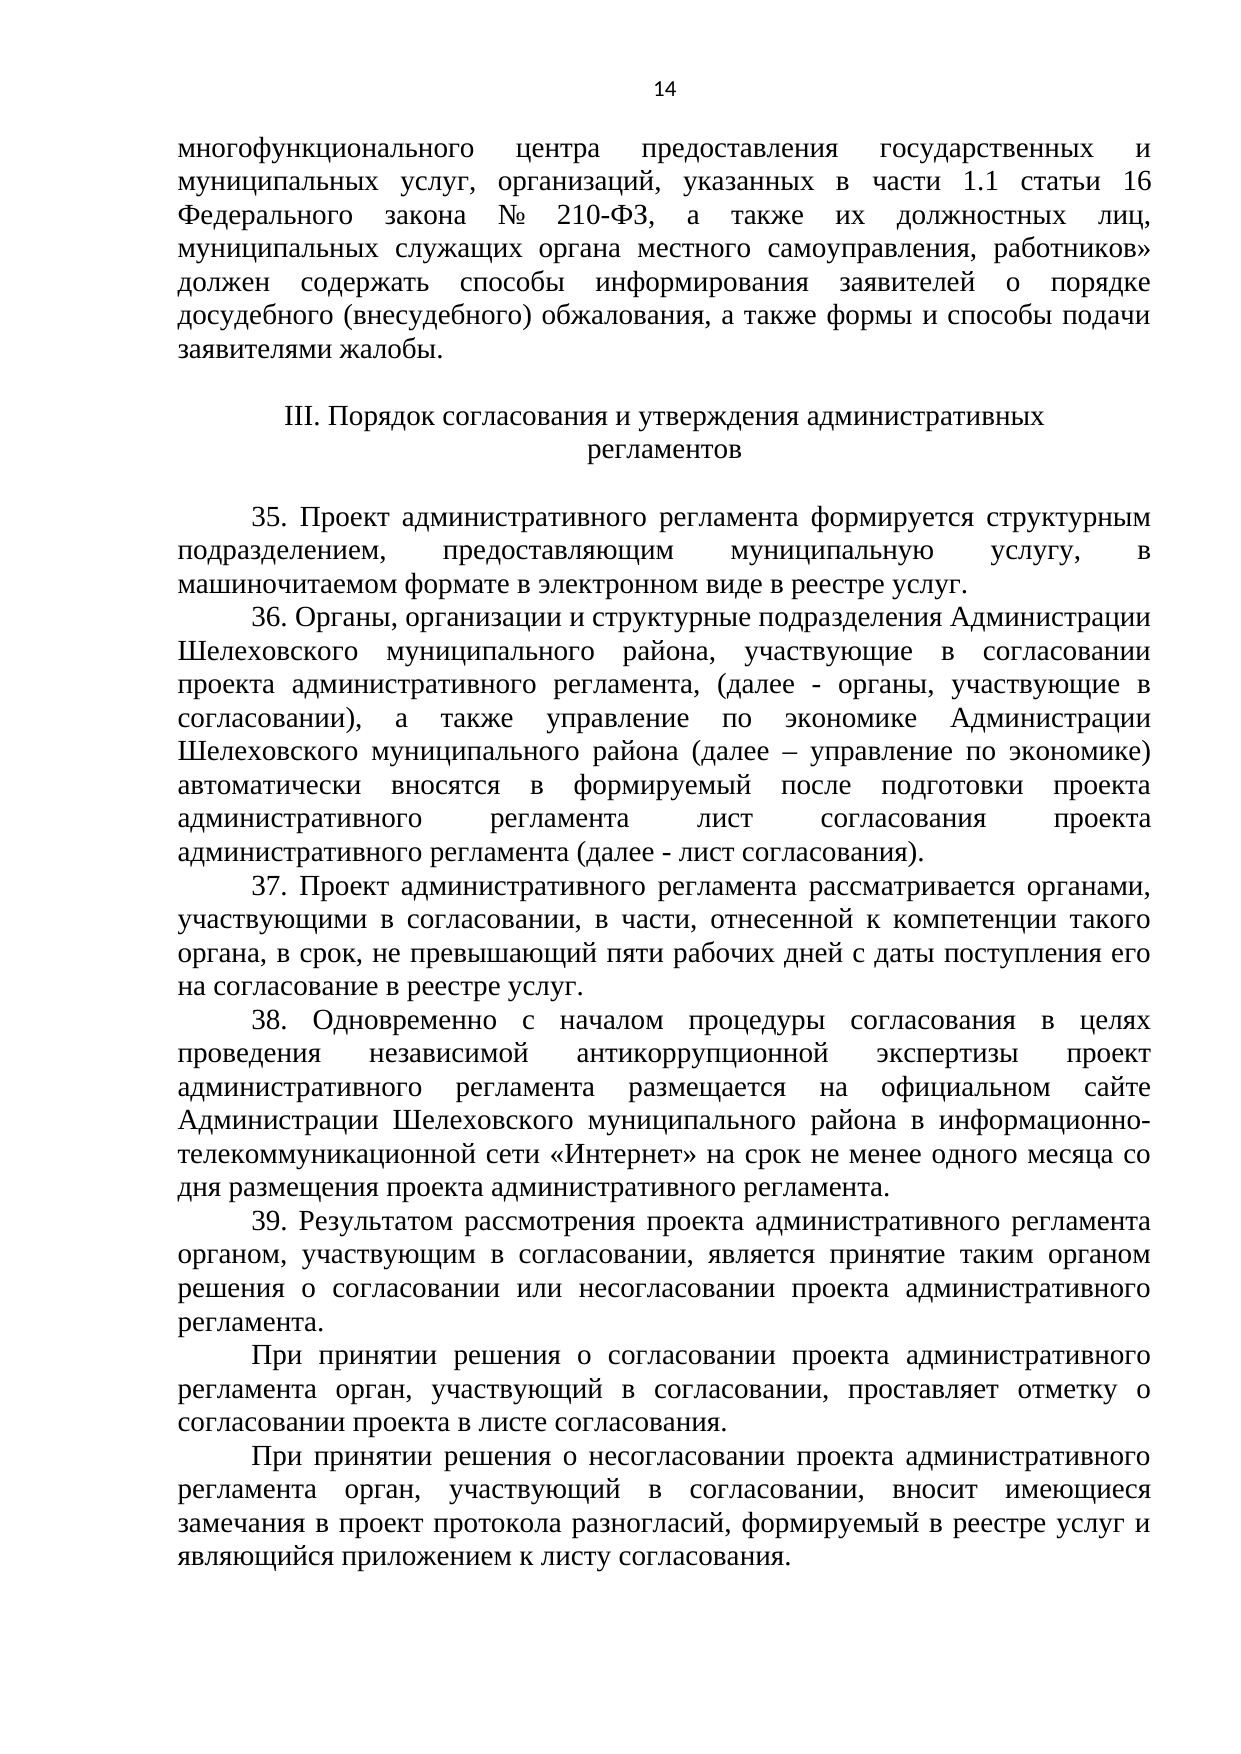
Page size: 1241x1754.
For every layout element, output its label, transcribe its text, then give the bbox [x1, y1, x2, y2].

text III. Порядок согласования и утверждения административных [177, 398, 1152, 432]
text 38. Одновременно с началом процедуры согласования в целях проведения независимой антикоррупционной экспертизы проект административного регламента размещается на официальном сайте Администрации Шелеховского муниципального района в информационно-телекоммуникационной сети «Интернет» на срок не менее одного месяца со дня размещения проекта административного регламента. [177, 1002, 1152, 1203]
text 36. Органы, организации и структурные подразделения Администрации Шелеховского муниципального района, участвующие в согласовании проекта административного регламента, (далее - органы, участвующие в согласовании), а также управление по экономике Администрации Шелеховского муниципального района (далее – управление по экономике) автоматически вносятся в формируемый после подготовки проекта административного регламента лист согласования проекта административного регламента (далее - лист согласования). [177, 599, 1152, 868]
text При принятии решения о несогласовании проекта административного регламента орган, участвующий в согласовании, вносит имеющиеся замечания в проект протокола разногласий, формируемый в реестре услуг и являющийся приложением к листу согласования. [177, 1438, 1152, 1572]
text 35. Проект административного регламента формируется структурным подразделением, предоставляющим муниципальную услугу, в машиночитаемом формате в электронном виде в реестре услуг. [177, 499, 1152, 599]
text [177, 130, 1152, 364]
text регламентов [177, 432, 1152, 465]
text 37. Проект административного регламента рассматривается органами, участвующими в согласовании, в части, отнесенной к компетенции такого органа, в срок, не превышающий пяти рабочих дней с даты поступления его на согласование в реестре услуг. [177, 868, 1152, 1002]
text 39. Результатом рассмотрения проекта административного регламента органом, участвующим в согласовании, является принятие таким органом решения о согласовании или несогласовании проекта административного регламента. [177, 1203, 1152, 1337]
text При принятии решения о согласовании проекта административного регламента орган, участвующий в согласовании, проставляет отметку о согласовании проекта в листе согласования. [177, 1337, 1152, 1438]
